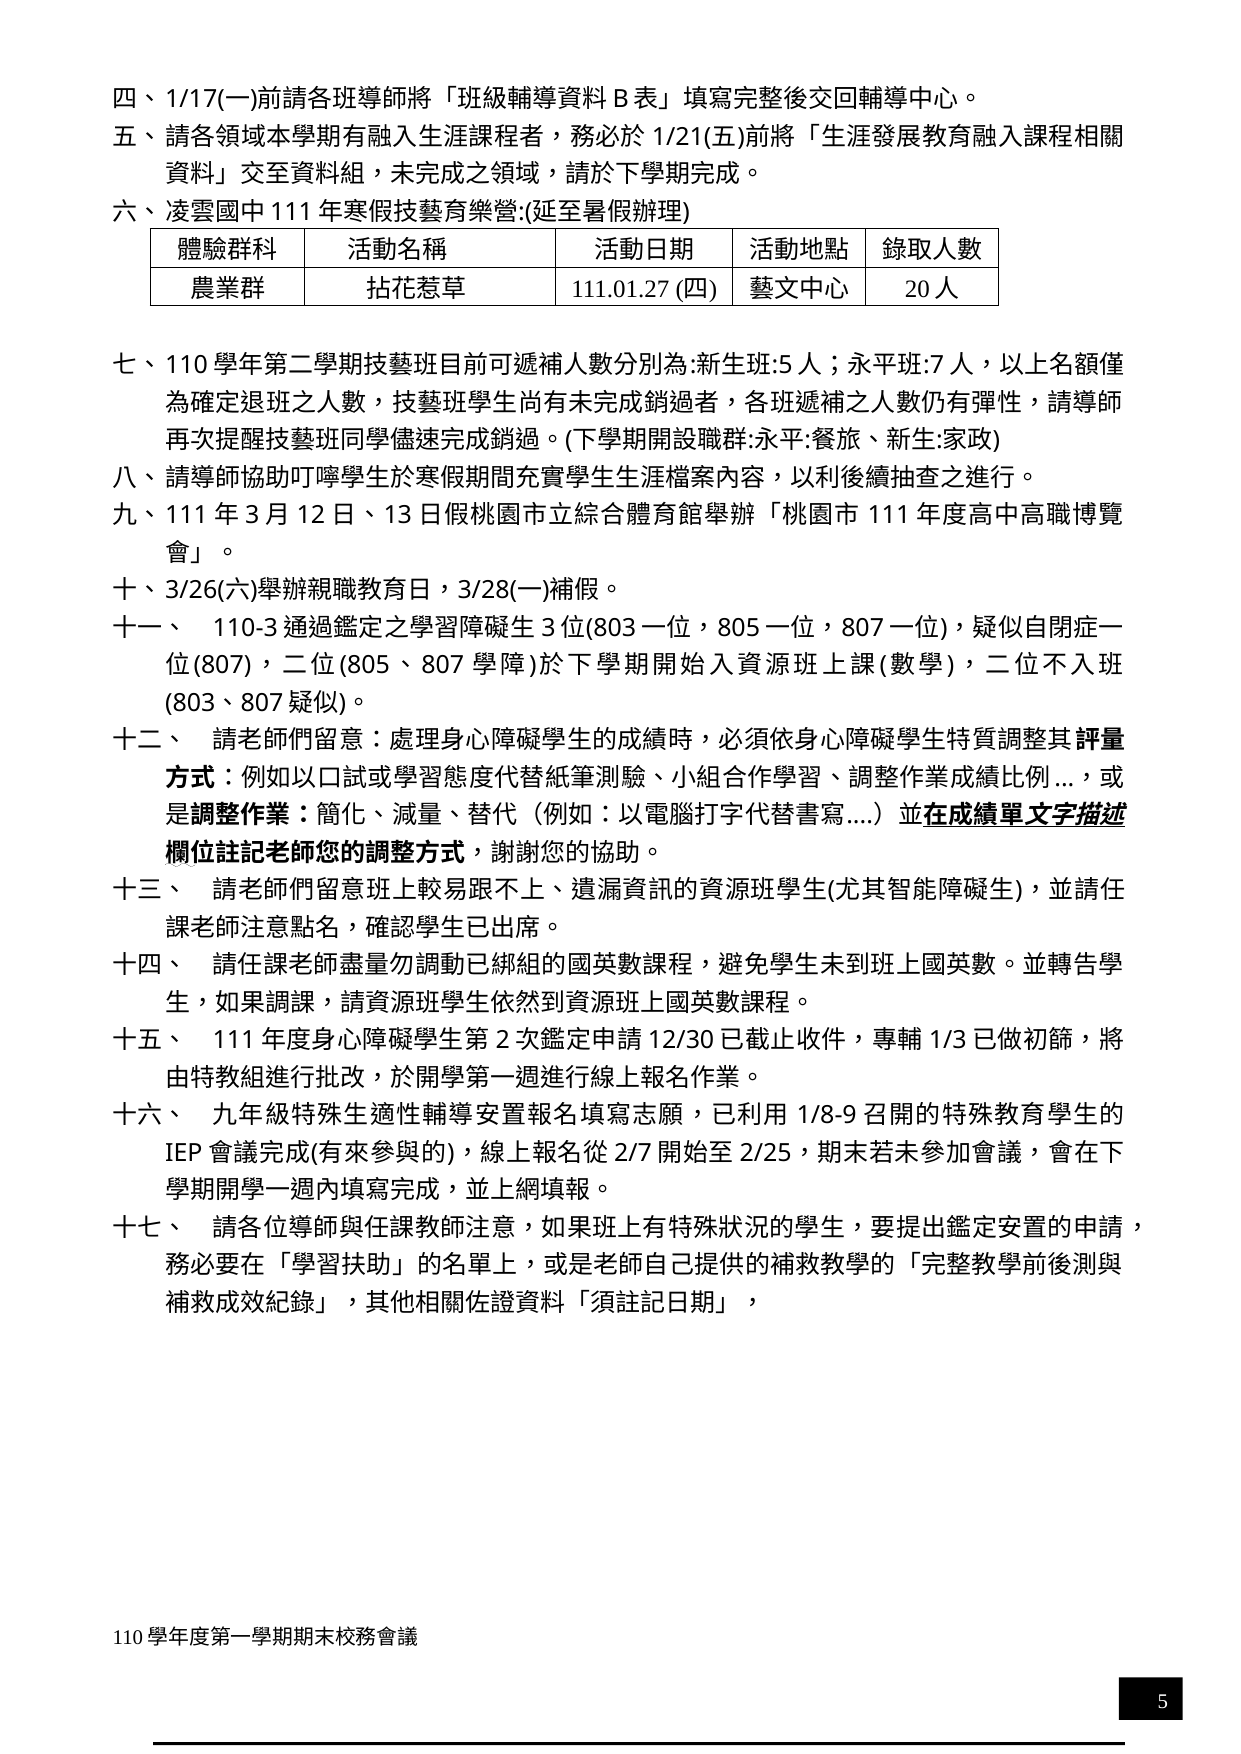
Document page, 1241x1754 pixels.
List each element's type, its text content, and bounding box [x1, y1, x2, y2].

list 請老師們留意：處理身心障礙學生的成績時，必須依身心障礙學生特質調整其評量方式：例如以口試或學習態度代替紙筆測驗、小組合作學習、調整作業成績比例...，或是調整作業：簡化、減量、替代（例如：以電腦打字代替書寫....）並在成績單文字描述欄位註記老師您的調整方式，謝謝您的協助。 [112, 719, 1125, 869]
table_header 錄取人數 [866, 229, 998, 267]
list 請導師協助叮嚀學生於寒假期間充實學生生涯檔案內容，以利後續抽查之進行。 [112, 456, 1125, 494]
list 111年度身心障礙學生第2次鑑定申請12/30已截止收件，專輔1/3已做初篩，將由特教組進行批改，於開學第一週進行線上報名作業。 [112, 1019, 1125, 1094]
list 九年級特殊生適性輔導安置報名填寫志願，已利用1/8-9召開的特殊教育學生的IEP會議完成(有來參與的)，線上報名從2/7開始至2/25，期末若未參加會議，會在下學期開學一週內填寫完成，並上網填報。 [112, 1094, 1125, 1206]
list 請各領域本學期有融入生涯課程者，務必於1/21(五)前將「生涯發展教育融入課程相關資料」交至資料組，未完成之領域，請於下學期完成。 [112, 116, 1125, 191]
table_cell 20人 [866, 268, 998, 305]
list 請各位導師與任課教師注意，如果班上有特殊狀況的學生，要提出鑑定安置的申請，務必要在「學習扶助」的名單上，或是老師自己提供的補救教學的「完整教學前後測與補救成效紀錄」，其他相關佐證資料「須註記日期」， [112, 1206, 1125, 1319]
table_header 活動名稱 [305, 229, 555, 267]
table_header 活動日期 [556, 229, 732, 267]
table_cell 農業群 [151, 268, 304, 305]
list 凌雲國中111年寒假技藝育樂營:(延至暑假辦理) [112, 191, 1125, 228]
list 111年3月12日、13日假桃園市立綜合體育館舉辦「桃園市111年度高中高職博覽會」。 [112, 494, 1125, 569]
list 請任課老師盡量勿調動已綁組的國英數課程，避免學生未到班上國英數。並轉告學生，如果調課，請資源班學生依然到資源班上國英數課程。 [112, 944, 1125, 1019]
list 110-3通過鑑定之學習障礙生3位(803一位，805一位，807一位)，疑似自閉症一位(807)，二位(805、807學障)於下學期開始入資源班上課(數學)，二位不入班(803、807疑似)。 [112, 606, 1125, 719]
list 3/26(六)舉辦親職教育日，3/28(一)補假。 [112, 569, 1125, 606]
list 1/17(一)前請各班導師將「班級輔導資料B表」填寫完整後交回輔導中心。 [112, 78, 1125, 116]
table_cell 藝文中心 [733, 268, 865, 305]
table_header 活動地點 [733, 229, 865, 267]
table_cell 111.01.27 (四) [556, 268, 732, 305]
table_cell 拈花惹草 [305, 268, 555, 305]
list 請老師們留意班上較易跟不上、遺漏資訊的資源班學生(尤其智能障礙生)，並請任課老師注意點名，確認學生已出席。 [112, 869, 1125, 944]
list 110學年第二學期技藝班目前可遞補人數分別為:新生班:5人；永平班:7人，以上名額僅為確定退班之人數，技藝班學生尚有未完成銷過者，各班遞補之人數仍有彈性，請導師再次提醒技藝班同學儘速完成銷過。(下學期開設職群:永平:餐旅、新生:家政) [112, 344, 1125, 456]
table_header 體驗群科 [151, 229, 304, 267]
